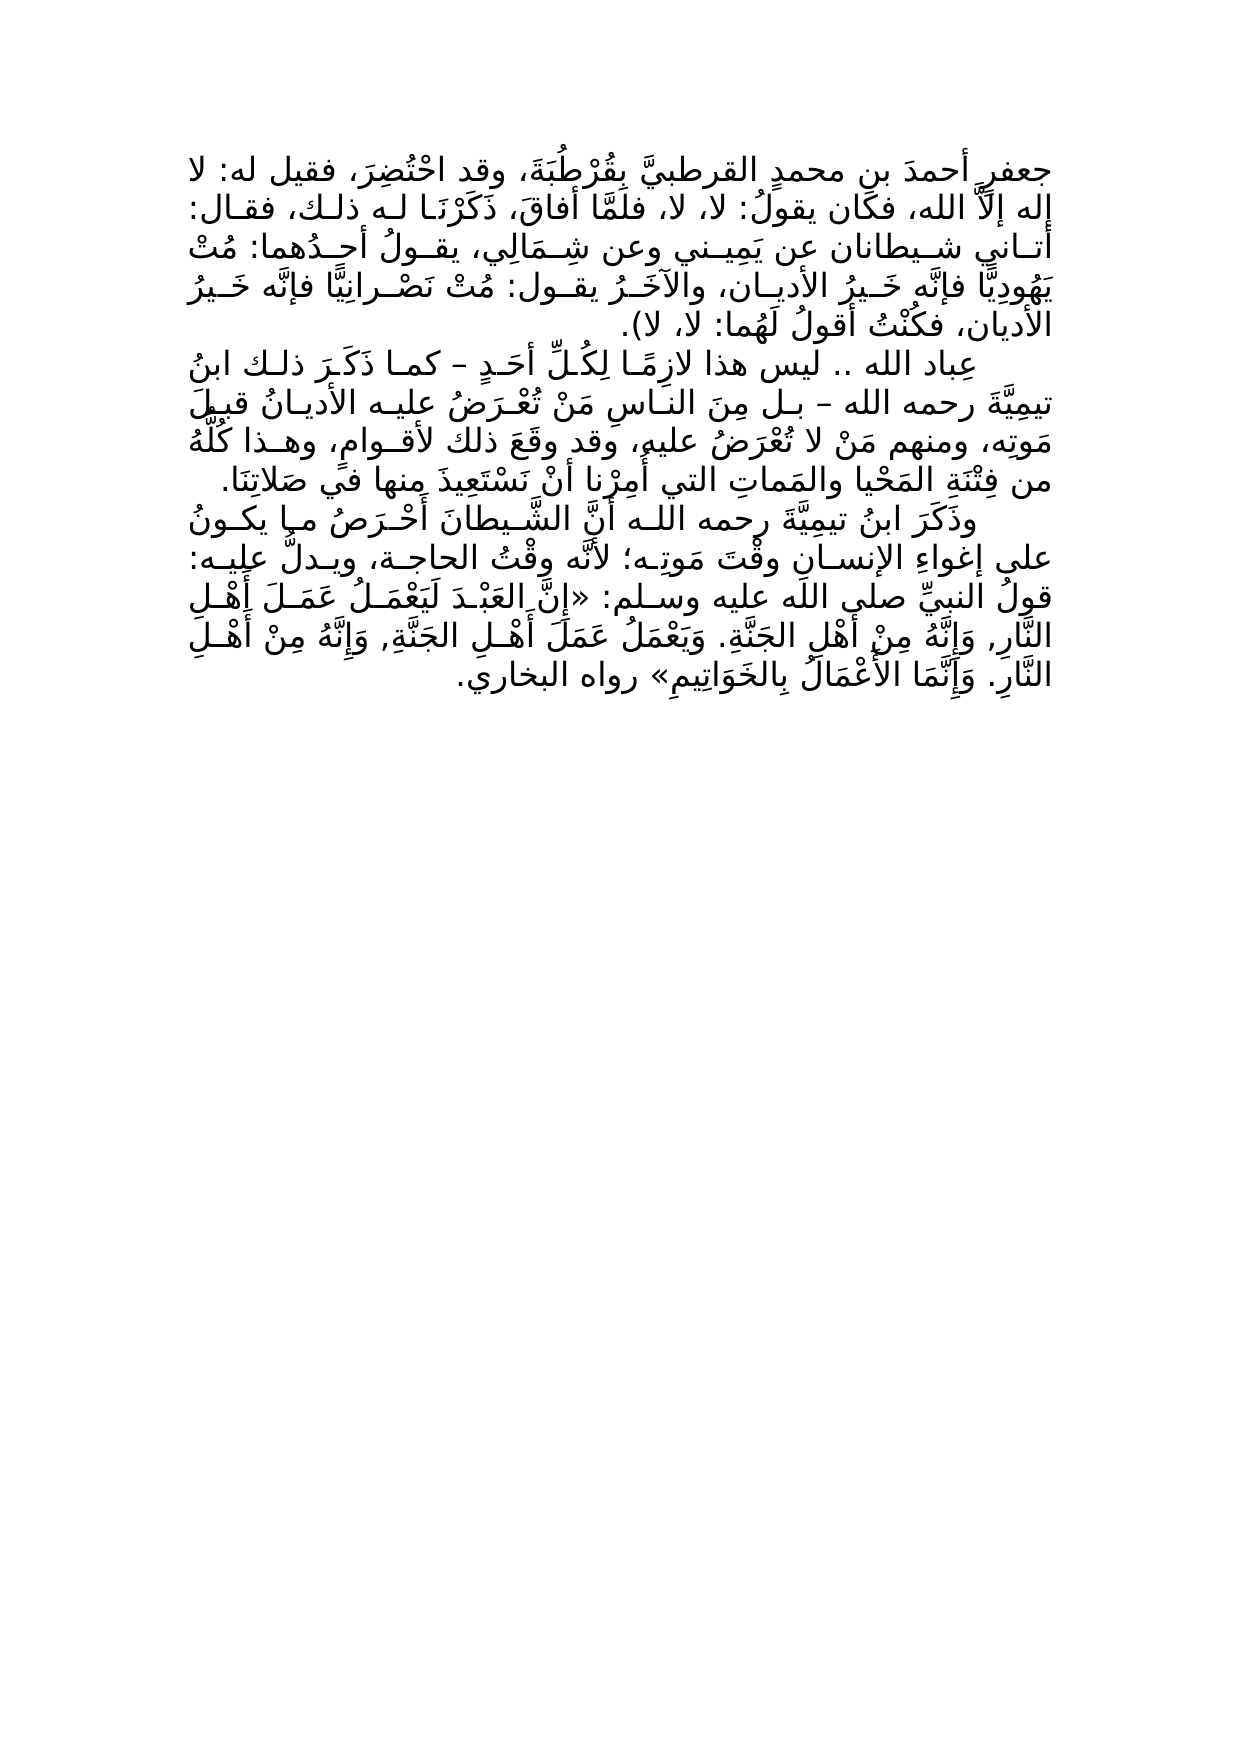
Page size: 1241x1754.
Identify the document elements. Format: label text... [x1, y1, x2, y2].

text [187, 150, 1053, 344]
text عِباد الله .. ليس هذا لازِمًا لِكُلِّ أحَدٍ – كما ذَكَرَ ذلك ابنُ تيمِيَّةَ رحمه الله – بل مِنَ الناسِ مَنْ تُعْرَضُ عليه الأديانُ قبلَ مَوتِه، ومنهم مَنْ لا تُعْرَضُ عليه، وقد وقَعَ ذلك لأقوامٍ، وهذا كُلُّهُ من فِتْنَةِ المَحْيا والمَماتِ التي أُمِرْنا أنْ نَسْتَعِيذَ منها في صَلاتِنَا. [187, 344, 1053, 500]
text وذَكَرَ ابنُ تيمِيَّةَ رحمه الله أنَّ الشَّيطانَ أَحْرَصُ ما يكونُ على إغواءِ الإنسانِ وقْتَ مَوتِه؛ لأنَّه وقْتُ الحاجة، ويدلُّ عليه: قولُ النبيِّ صلى الله عليه وسلم: «إِنَّ العَبْدَ لَيَعْمَلُ عَمَلَ أَهْلِ النَّارِ, وَإِنَّهُ مِنْ أَهْلِ الجَنَّةِ. وَيَعْمَلُ عَمَلَ أَهْلِ الجَنَّةِ, وَإِنَّهُ مِنْ أَهْلِ النَّارِ. وَإِنَّمَا الأَعْمَالُ بِالخَوَاتِيمِ» رواه البخاري. [187, 500, 1053, 694]
